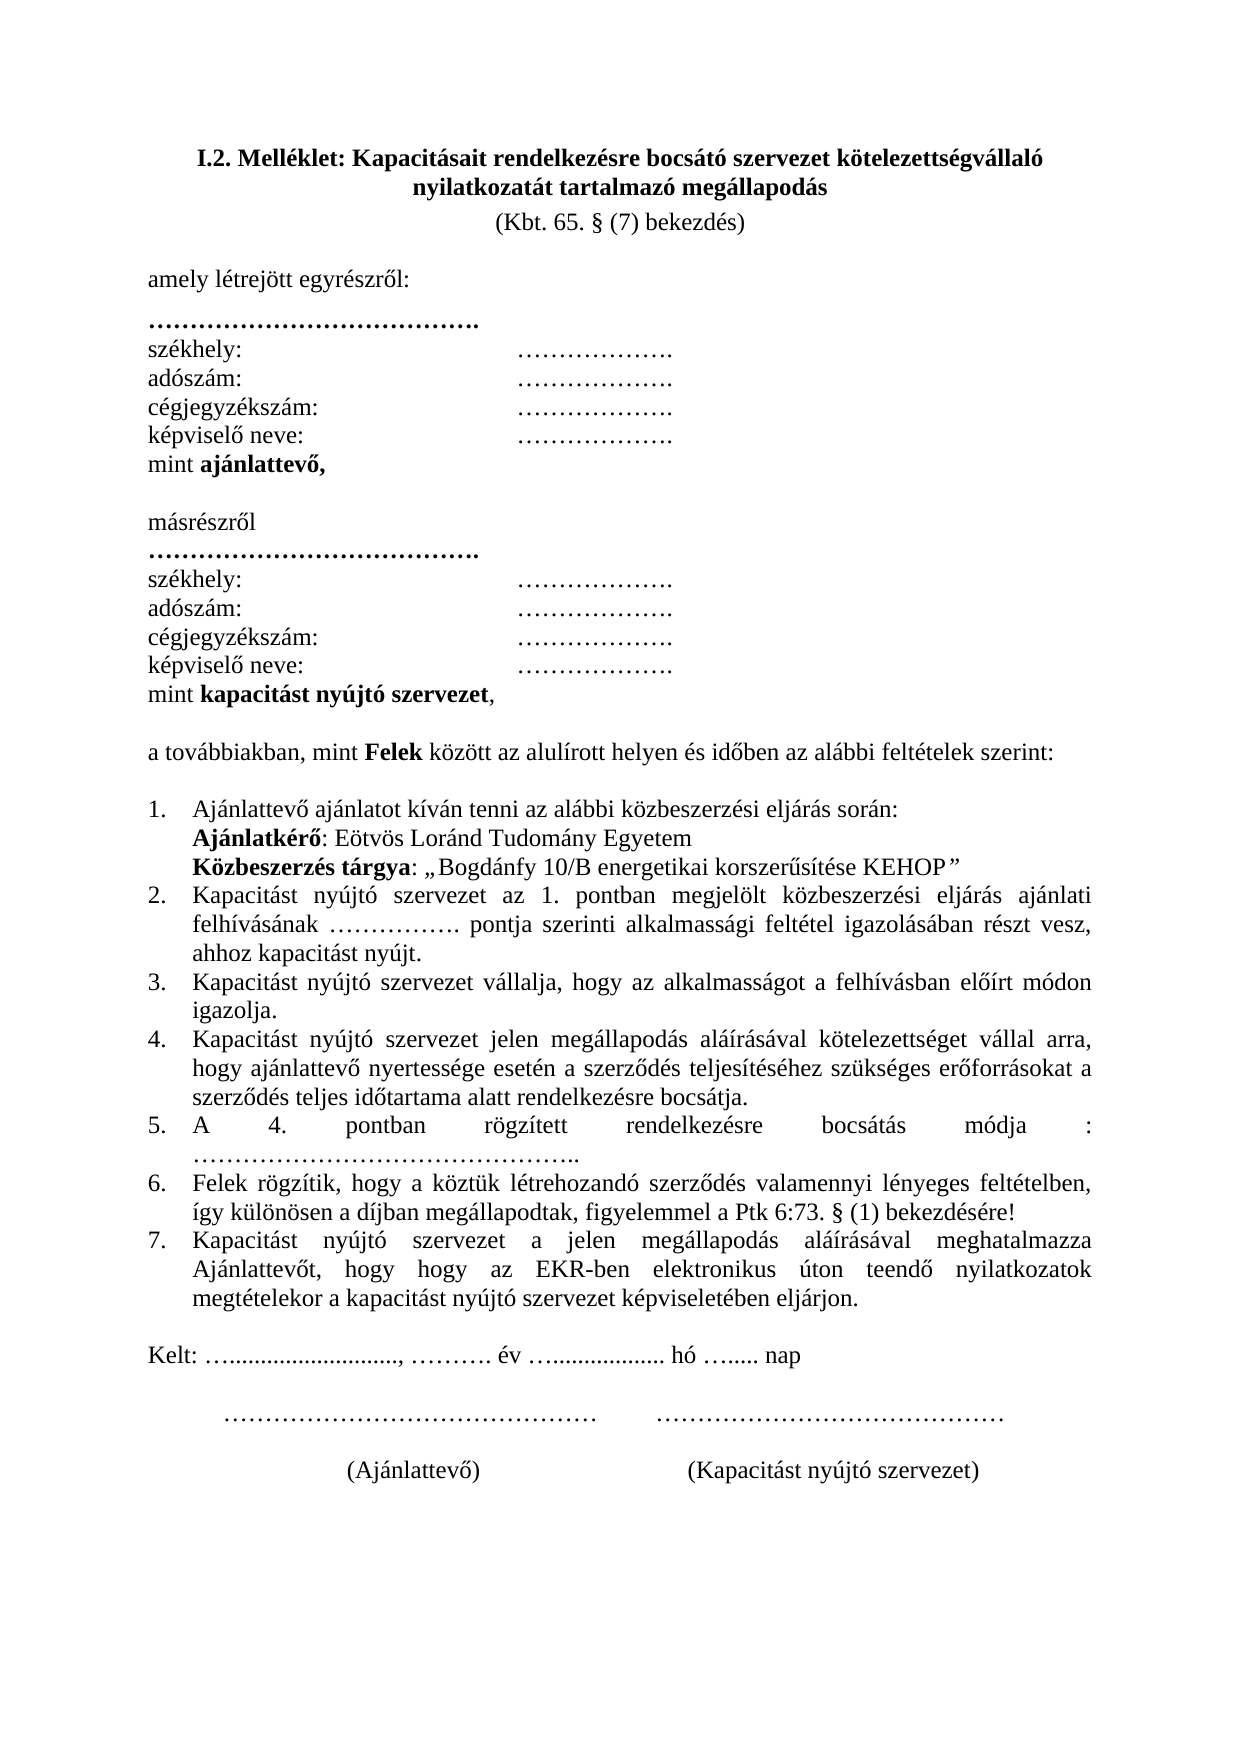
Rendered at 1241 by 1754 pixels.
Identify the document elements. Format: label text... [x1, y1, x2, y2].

text amely létrejött egyrészről: [148, 264, 1092, 293]
text székhely: ………………. [148, 564, 1092, 593]
text székhely: ………………. [148, 334, 1092, 363]
text …………………………………. [148, 536, 1092, 564]
text adószám: ………………. [148, 593, 1092, 622]
text másrészről [148, 507, 1092, 536]
text 7. Kapacitást nyújtó szervezet a jelen megállapodás aláírásával meghatalmazza Ajánlattevőt, hogy hogy az EKR-ben elektronikus úton teendő nyilatkozatok megtételekor a kapacitást nyújtó szervezet képviseletében eljárjon. [148, 1226, 1092, 1312]
text adószám: ………………. [148, 363, 1092, 392]
text képviselő neve: ………………. [148, 421, 1092, 449]
text képviselő neve: ………………. [148, 651, 1092, 679]
text mint ajánlattevő, [148, 449, 1092, 478]
text …………………………………. [148, 306, 1092, 334]
text 4. Kapacitást nyújtó szervezet jelen megállapodás aláírásával kötelezettséget vállal arra, hogy ajánlattevő nyertessége esetén a szerződés teljesítéséhez szükséges erőforrásokat a szerződés teljes időtartama alatt rendelkezésre bocsátja. [148, 1024, 1092, 1111]
text Ajánlatkérő: Eötvös Loránd Tudomány Egyetem [192, 823, 1092, 852]
table_header …………………………………… (Kapacitást nyújtó szervezet) [620, 1398, 1040, 1571]
text mint kapacitást nyújtó szervezet, [148, 679, 1092, 708]
text 5. A 4. pontban rögzített rendelkezésre bocsátás módja : ……………………………………….. [148, 1111, 1092, 1168]
text cégjegyzékszám: ………………. [148, 392, 1092, 421]
text 3. Kapacitást nyújtó szervezet vállalja, hogy az alkalmasságot a felhívásban előírt módon igazolja. [148, 967, 1092, 1024]
text Kelt: …..........................., ………. év ….................. hó …..... nap [148, 1341, 1092, 1369]
text a továbbiakban, mint Felek között az alulírott helyen és időben az alábbi feltételek szerint: [148, 737, 1092, 766]
subtitle I.2. Melléklet: Kapacitásait rendelkezésre bocsátó szervezet kötelezettségvállaló nyilatkozatát tartalmazó megállapodás [148, 143, 1092, 201]
text (Kbt. 65. § (7) bekezdés) [148, 207, 1092, 236]
text 1. Ajánlattevő ajánlatot kíván tenni az alábbi közbeszerzési eljárás során: [148, 794, 1092, 823]
text 2. Kapacitást nyújtó szervezet az 1. pontban megjelölt közbeszerzési eljárás ajánlati felhívásának ……………. pontja szerinti alkalmassági feltétel igazolásában részt vesz, ahhoz kapacitást nyújt. [148, 881, 1092, 967]
text 6. Felek rögzítik, hogy a köztük létrehozandó szerződés valamennyi lényeges feltételben, így különösen a díjban megállapodtak, figyelemmel a Ptk 6:73. § (1) bekezdésére! [148, 1168, 1092, 1226]
table_header ……………………………………… (Ajánlattevő) [200, 1398, 620, 1571]
text cégjegyzékszám: ………………. [148, 622, 1092, 651]
text Közbeszerzés tárgya: „Bogdánfy 10/B energetikai korszerűsítése KEHOP” [192, 852, 1092, 881]
